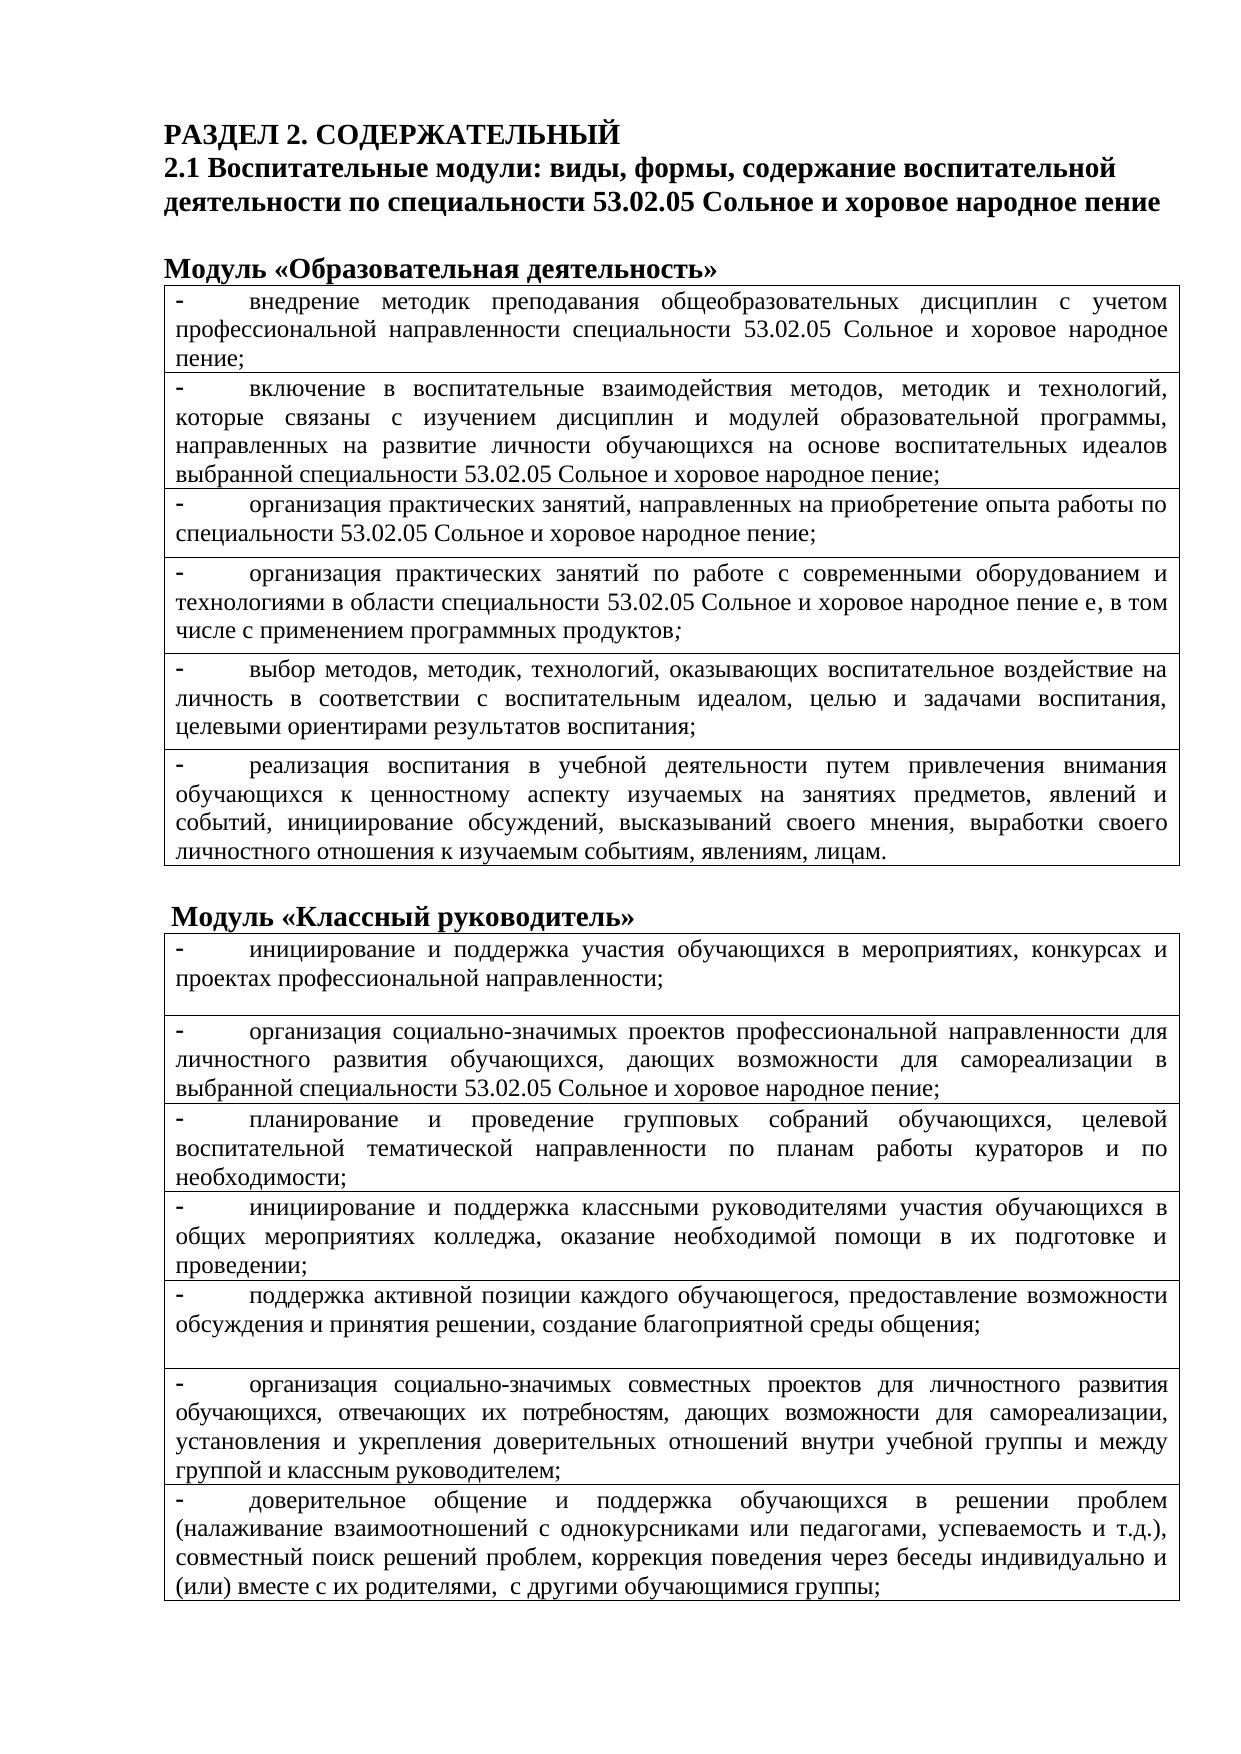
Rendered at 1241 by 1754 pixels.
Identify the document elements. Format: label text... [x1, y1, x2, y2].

table_cell поддержка активной позиции каждого обучающегося, предоставление возможности обсуждения и принятия решении, создание благоприятной среды общения; [165, 1281, 1179, 1368]
table_cell доверительное общение и поддержка обучающихся в решении проблем (налаживание взаимоотношений с однокурсниками или педагогами, успеваемость и т.д.), совместный поиск решений проблем, коррекция поведения через беседы индивидуально и (или) вместе с их родителями, с другими обучающимися группы; [165, 1485, 1179, 1600]
table_cell организация практических занятий, направленных на приобретение опыта работы по специальности 53.02.05 Сольное и хоровое народное пение; [165, 489, 1179, 557]
table_header внедрение методик преподавания общеобразовательных дисциплин с учетом профессиональной направленности специальности 53.02.05 Сольное и хоровое народное пение; [165, 286, 1179, 372]
table_cell реализация воспитания в учебной деятельности путем привлечения внимания обучающихся к ценностному аспекту изучаемых на занятиях предметов, явлений и событий, инициирование обсуждений, высказываний своего мнения, выработки своего личностного отношения к изучаемым событиям, явлениям, лицам. [165, 750, 1179, 865]
table_cell планирование и проведение групповых собраний обучающихся, целевой воспитательной тематической направленности по планам работы кураторов и по необходимости; [165, 1104, 1179, 1191]
table_cell организация социально-значимых проектов профессиональной направленности для личностного развития обучающихся, дающих возможности для самореализации в выбранной специальности 53.02.05 Сольное и хоровое народное пение; [165, 1016, 1179, 1103]
table_cell организация социально-значимых совместных проектов для личностного развития обучающихся, отвечающих их потребностям, дающих возможности для самореализации, установления и укрепления доверительных отношений внутри учебной группы и междy группой и классным руководителем; [165, 1369, 1179, 1484]
table_header инициирование и поддержка участия обучающихся в мероприятиях, конкурсах и проектах профессиональной направленности; [165, 934, 1179, 1015]
text 2.1 Воспитательные модули: виды, формы, содержание воспитательной деятельности по специальности 53.02.05 Сольное и хоровое народное пение * [163, 151, 1167, 251]
table_cell организация практических занятий по работе с современными оборудованием и технологиями в области специальности 53.02.05 Сольное и хоровое народное пение е, в том числе с применением программных продуктов; [165, 558, 1179, 653]
text Модуль «Классный руководитель» [163, 899, 1167, 933]
text РАЗДЕЛ 2. СОДЕРЖАТЕЛЬНЫЙ [163, 117, 1167, 151]
table_cell включение в воспитательные взаимодействия методов, методик и технологий, которые связаны с изучением дисциплин и модулей образовательной программы, направленных на развитие личности обучающихся на основе воспитательных идеалов выбранной специальности 53.02.05 Сольное и хоровое народное пение; [165, 373, 1179, 488]
table_cell инициирование и поддержка классными руководителями участия обучающихся в общих мероприятиях колледжа, оказание необходимой помощи в их подготовке и проведении; [165, 1192, 1179, 1279]
table_cell выбор методов, методик, технологий, оказывающих воспитательное воздействие на личность в соответствии с воспитательным идеалом, целью и задачами воспитания, целевыми ориентирами результатов воспитания; [165, 654, 1179, 749]
text Модуль «Образовательная деятельность» [163, 251, 1167, 285]
